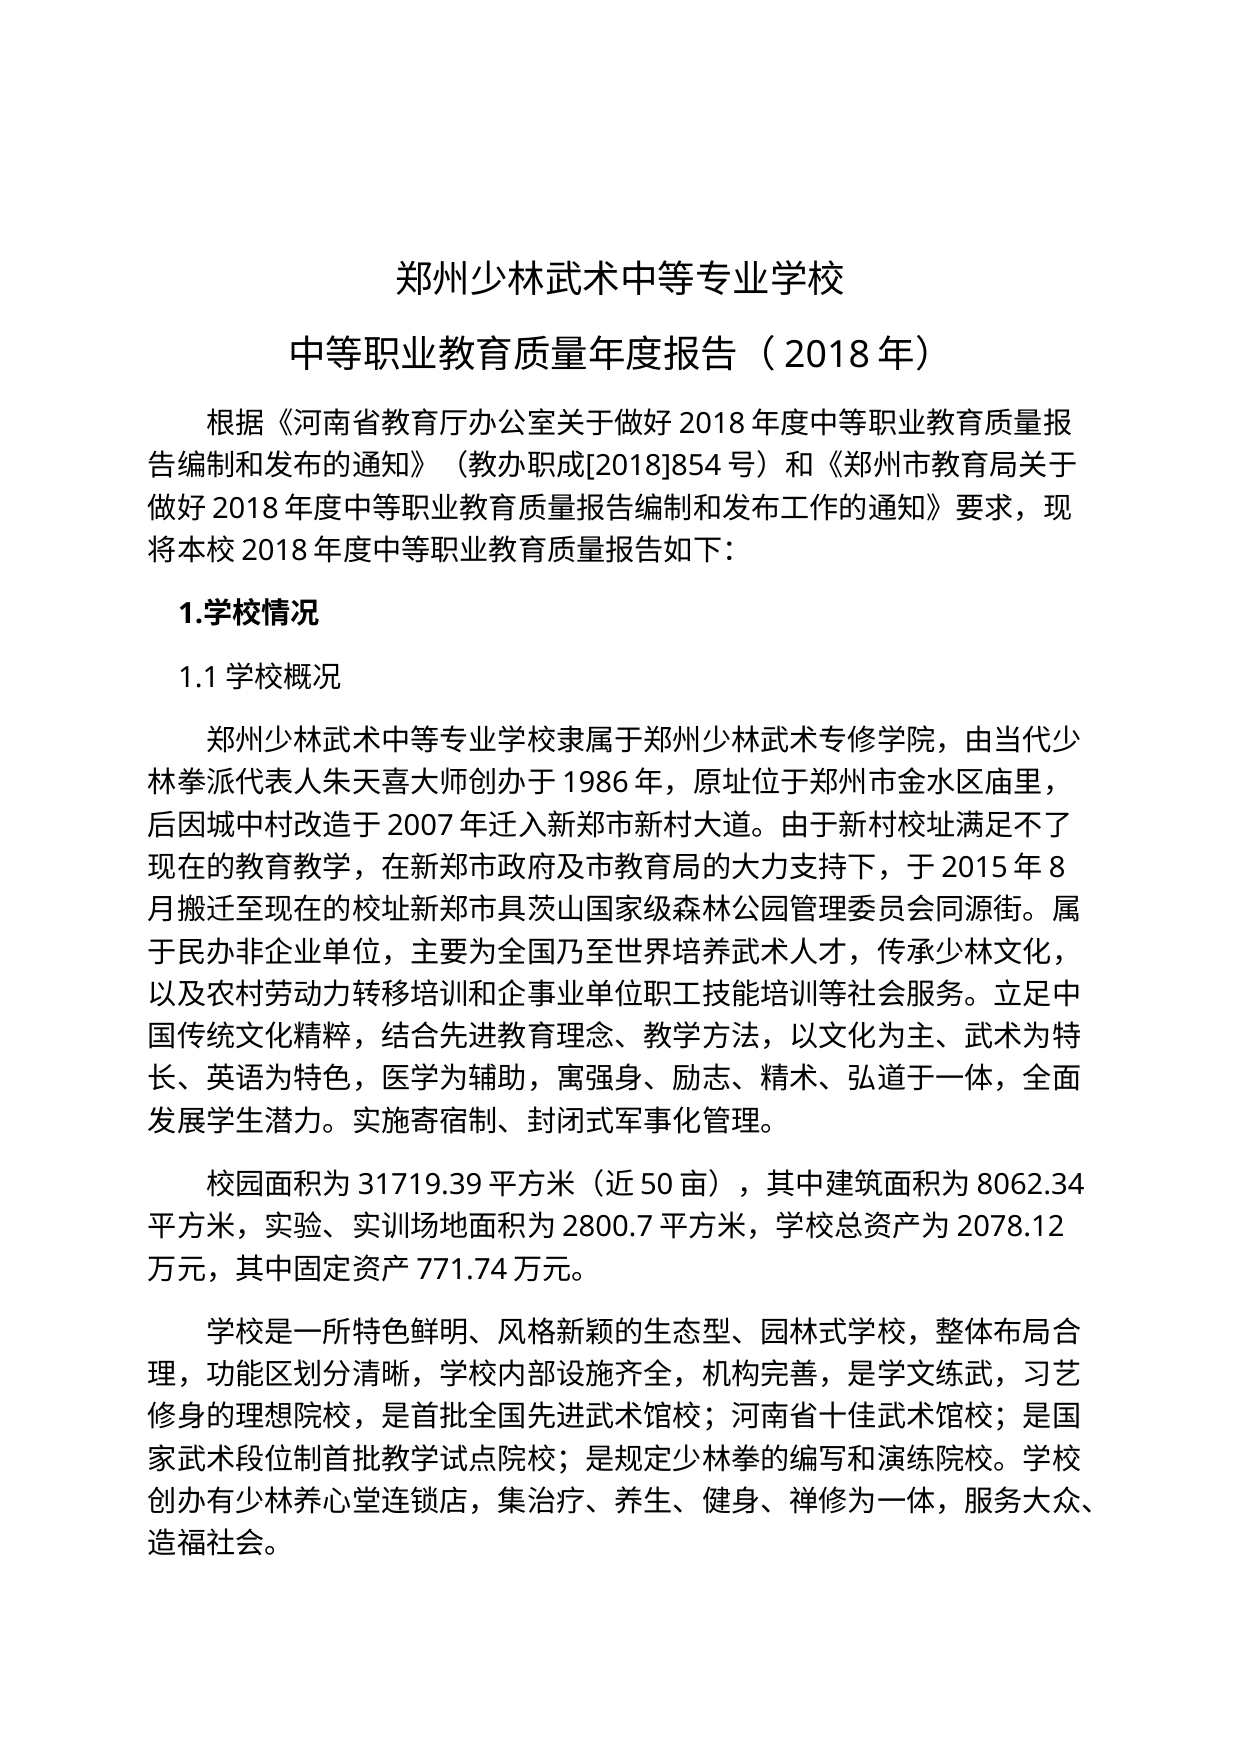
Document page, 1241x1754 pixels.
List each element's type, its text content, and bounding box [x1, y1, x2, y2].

text 中等职业教育质量年度报告（ 2018年） [148, 324, 1092, 379]
text 郑州少林武术中等专业学校隶属于郑州少林武术专修学院，由当代少林拳派代表人朱天喜大师创办于1986年，原址位于郑州市金水区庙里，后因城中村改造于2007年迁入新郑市新村大道。由于新村校址满足不了现在的教育教学，在新郑市政府及市教育局的大力支持下，于2015年8月搬迁至现在的校址新郑市具茨山国家级森林公园管理委员会同源街。属于民办非企业单位，主要为全国乃至世界培养武术人才，传承少林文化，以及农村劳动力转移培训和企事业单位职工技能培训等社会服务。立足中国传统文化精粹，结合先进教育理念、教学方法，以文化为主、武术为特长、英语为特色，医学为辅助，寓强身、励志、精术、弘道于一体，全面发展学生潜力。实施寄宿制、封闭式军事化管理。 [148, 716, 1092, 1139]
text 郑州少林武术中等专业学校 [148, 249, 1092, 303]
text 学校是一所特色鲜明、风格新颖的生态型、园林式学校，整体布局合理，功能区划分清晰，学校内部设施齐全，机构完善，是学文练武，习艺修身的理想院校，是首批全国先进武术馆校；河南省十佳武术馆校；是国家武术段位制首批教学试点院校；是规定少林拳的编写和演练院校。学校创办有少林养心堂连锁店，集治疗、养生、健身、禅修为一体，服务大众、造福社会。 [148, 1308, 1092, 1562]
text 校园面积为31719.39平方米（近50亩），其中建筑面积为8062.34平方米，实验、实训场地面积为2800.7平方米，学校总资产为2078.12万元，其中固定资产771.74万元。 [148, 1160, 1092, 1288]
text 1.学校情况 [148, 590, 1092, 632]
text 根据《河南省教育厅办公室关于做好2018年度中等职业教育质量报告编制和发布的通知》（教办职成[2018]854号）和《郑州市教育局关于做好2018年度中等职业教育质量报告编制和发布工作的通知》要求，现将本校2018年度中等职业教育质量报告如下： [148, 399, 1092, 569]
text 1.1学校概况 [148, 653, 1092, 696]
